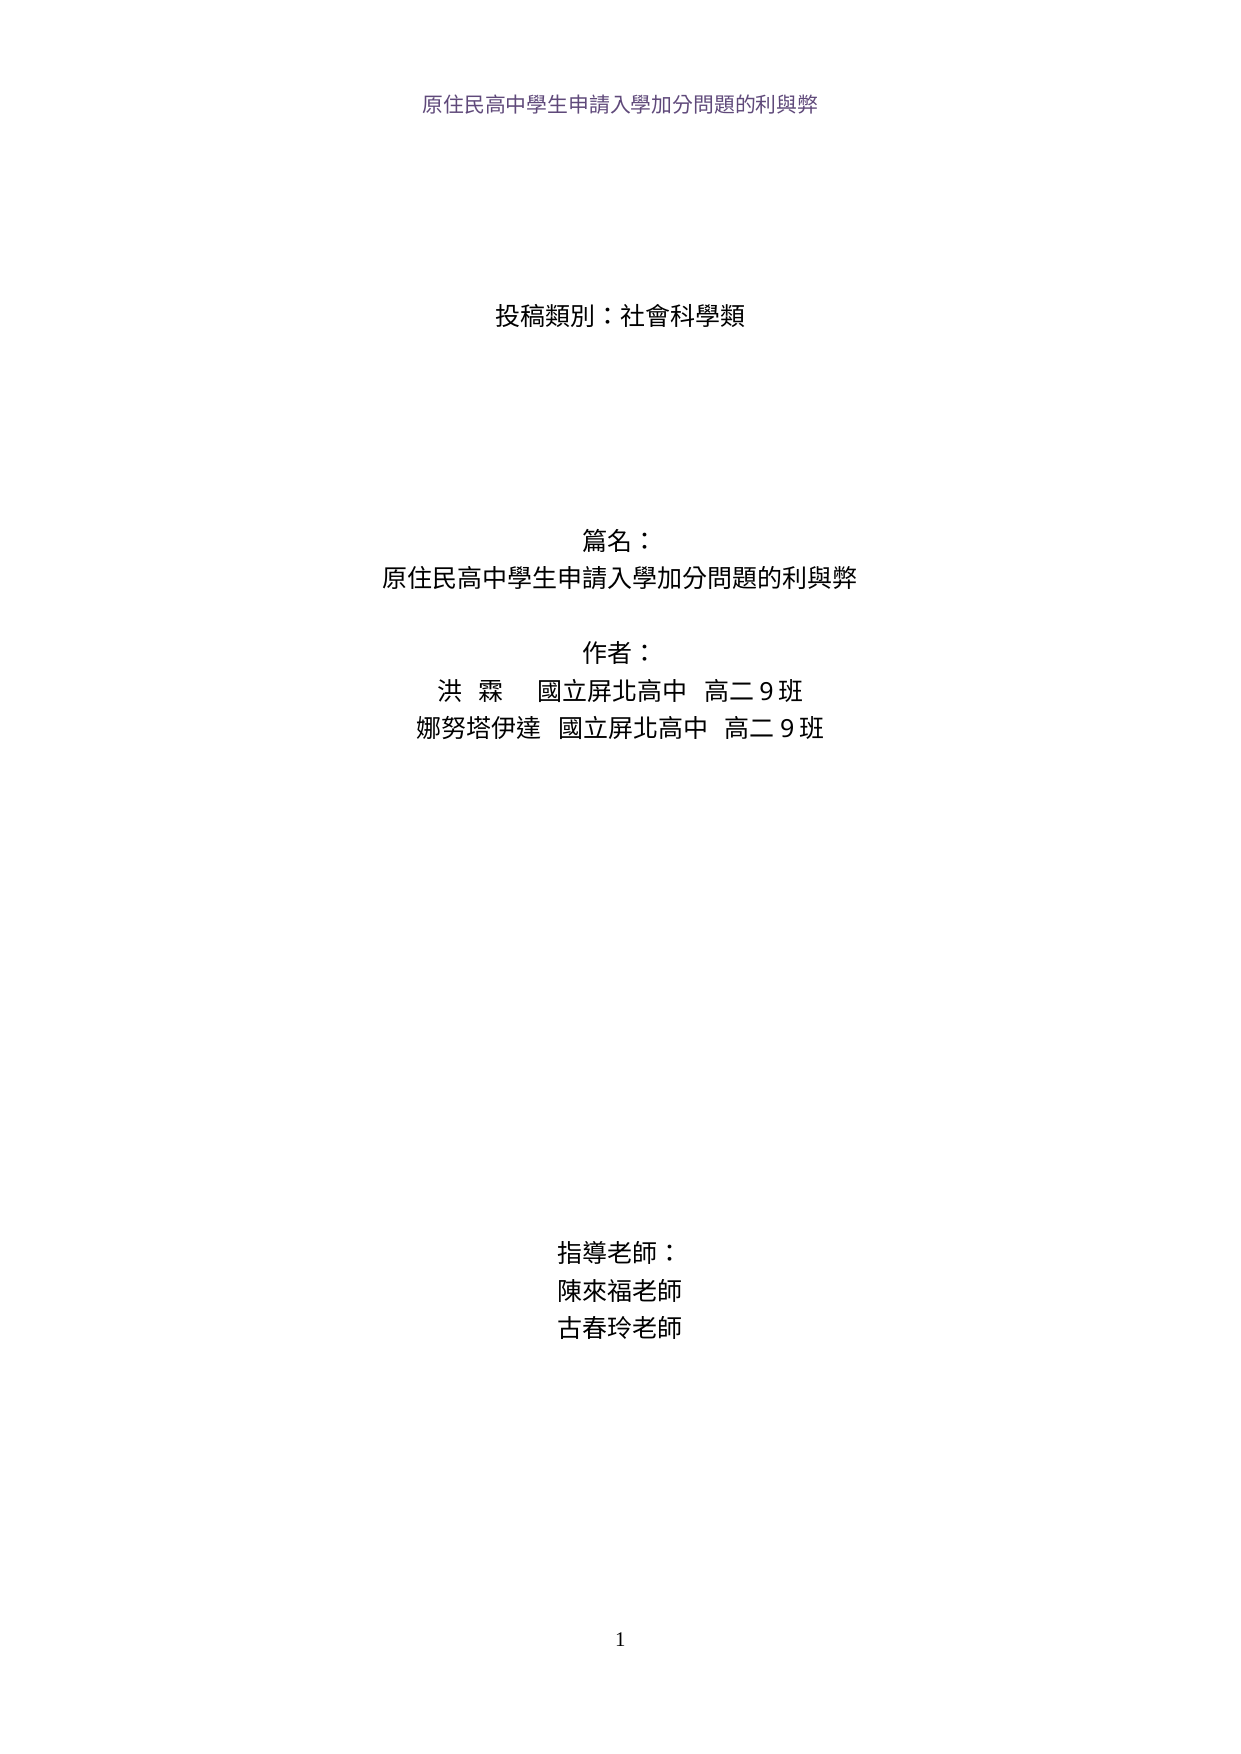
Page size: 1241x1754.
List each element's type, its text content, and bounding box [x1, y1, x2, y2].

text 古春玲老師 [177, 1308, 1063, 1346]
text 洪 霖 國立屏北高中 高二9班 [177, 671, 1063, 708]
text 篇名： [177, 521, 1063, 558]
text 娜努塔伊達 國立屏北高中 高二9班 [177, 708, 1063, 746]
text 投稿類別：社會科學類 [177, 296, 1063, 333]
text 指導老師： [177, 1233, 1063, 1271]
text 陳來福老師 [177, 1271, 1063, 1308]
text 原住民高中學生申請入學加分問題的利與弊 [177, 558, 1063, 596]
text 作者： [177, 633, 1063, 671]
